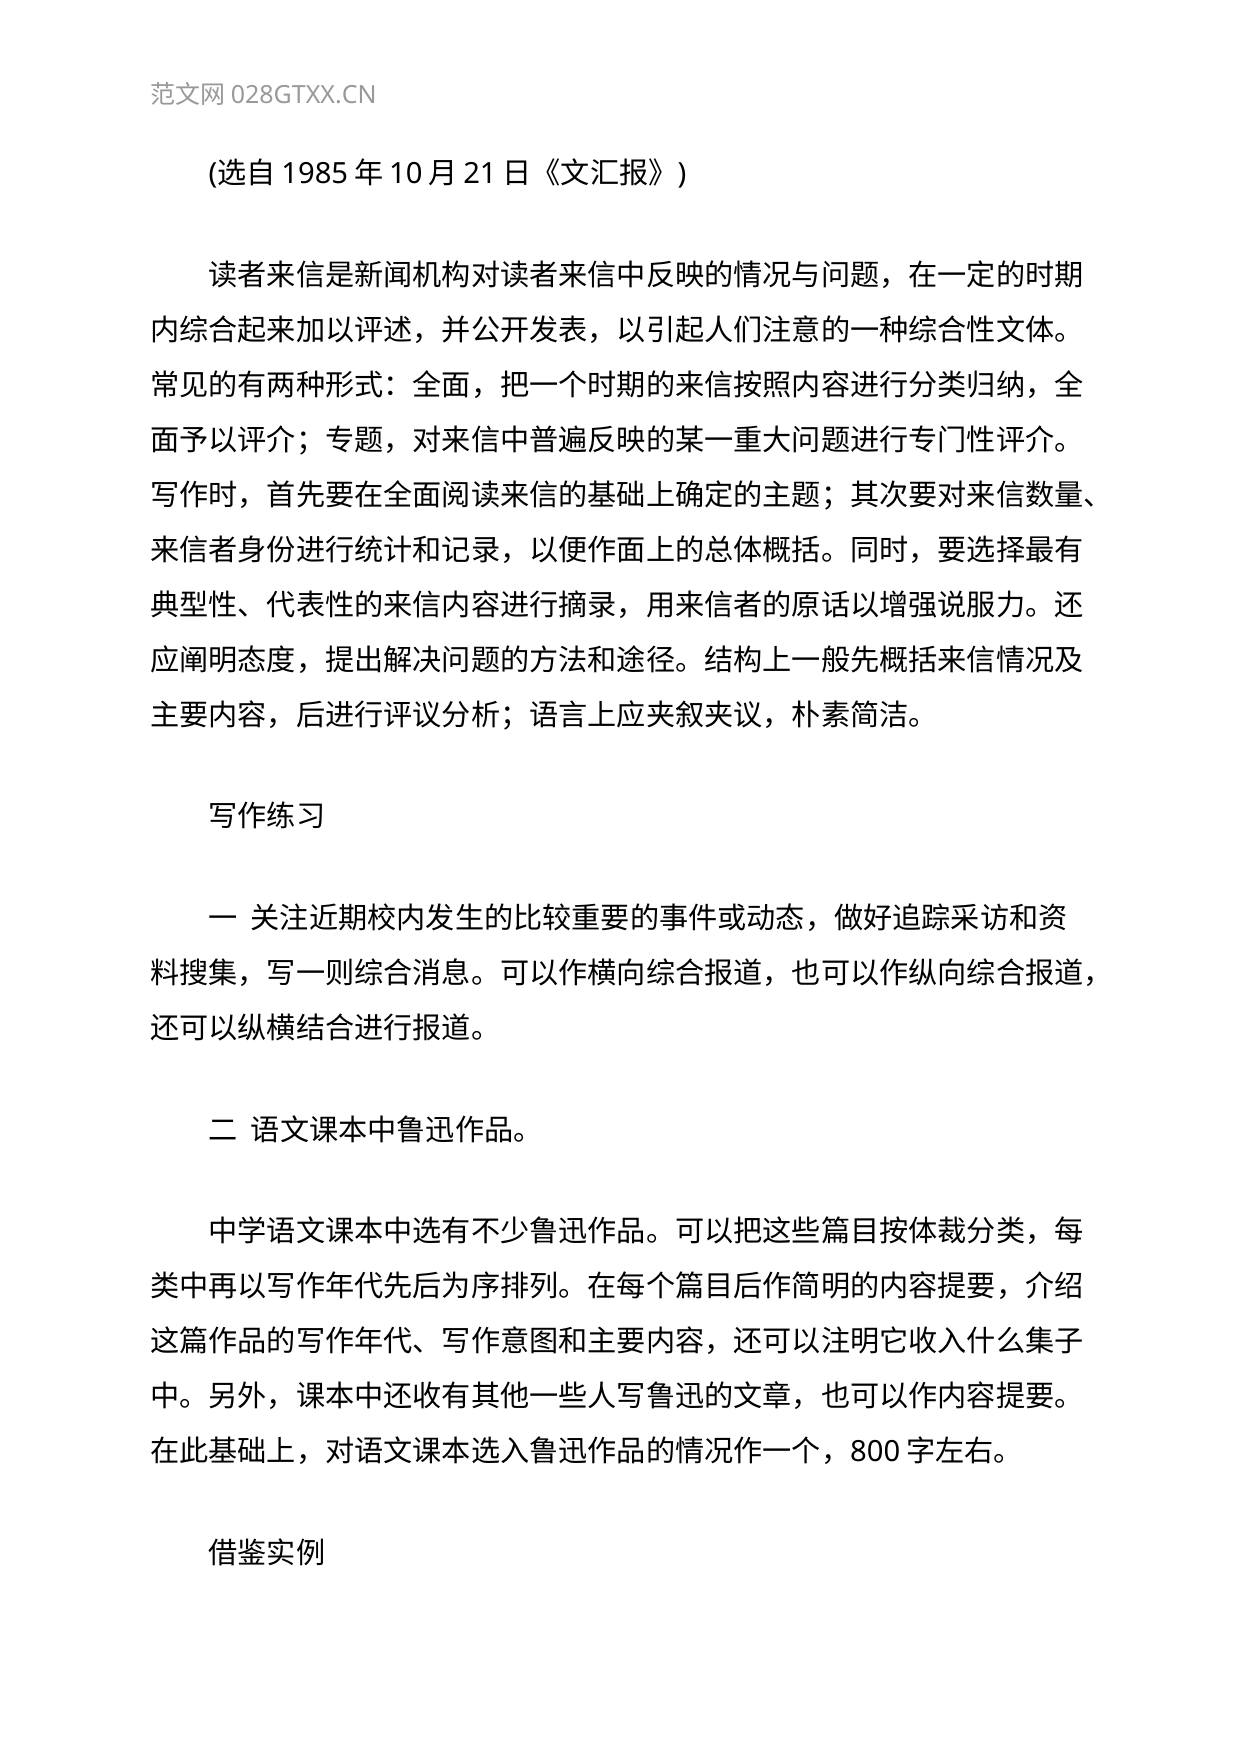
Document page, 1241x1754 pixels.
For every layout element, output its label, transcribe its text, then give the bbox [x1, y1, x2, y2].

text (选自1985年10月21日《文汇报》) [150, 150, 1090, 192]
text 读者来信是新闻机构对读者来信中反映的情况与问题，在一定的时期内综合起来加以评述，并公开发表，以引起人们注意的一种综合性文体。常见的有两种形式：全面，把一个时期的来信按照内容进行分类归纳，全面予以评介；专题，对来信中普遍反映的某一重大问题进行专门性评介。写作时，首先要在全面阅读来信的基础上确定的主题；其次要对来信数量、来信者身份进行统计和记录，以便作面上的总体概括。同时，要选择最有典型性、代表性的来信内容进行摘录，用来信者的原话以增强说服力。还应阐明态度，提出解决问题的方法和途径。结构上一般先概括来信情况及主要内容，后进行评议分析；语言上应夹叙夹议，朴素简洁。 [150, 252, 1090, 733]
text 二 语文课本中鲁迅作品。 [150, 1106, 1090, 1148]
text 一 关注近期校内发生的比较重要的事件或动态，做好追踪采访和资料搜集，写一则综合消息。可以作横向综合报道，也可以作纵向综合报道，还可以纵横结合进行报道。 [150, 895, 1090, 1047]
text 中学语文课本中选有不少鲁迅作品。可以把这些篇目按体裁分类，每类中再以写作年代先后为序排列。在每个篇目后作简明的内容提要，介绍这篇作品的写作年代、写作意图和主要内容，还可以注明它收入什么集子中。另外，课本中还收有其他一些人写鲁迅的文章，也可以作内容提要。在此基础上，对语文课本选入鲁迅作品的情况作一个，800字左右。 [150, 1208, 1090, 1470]
text 写作练习 [150, 793, 1090, 835]
text 借鉴实例 [150, 1529, 1090, 1572]
